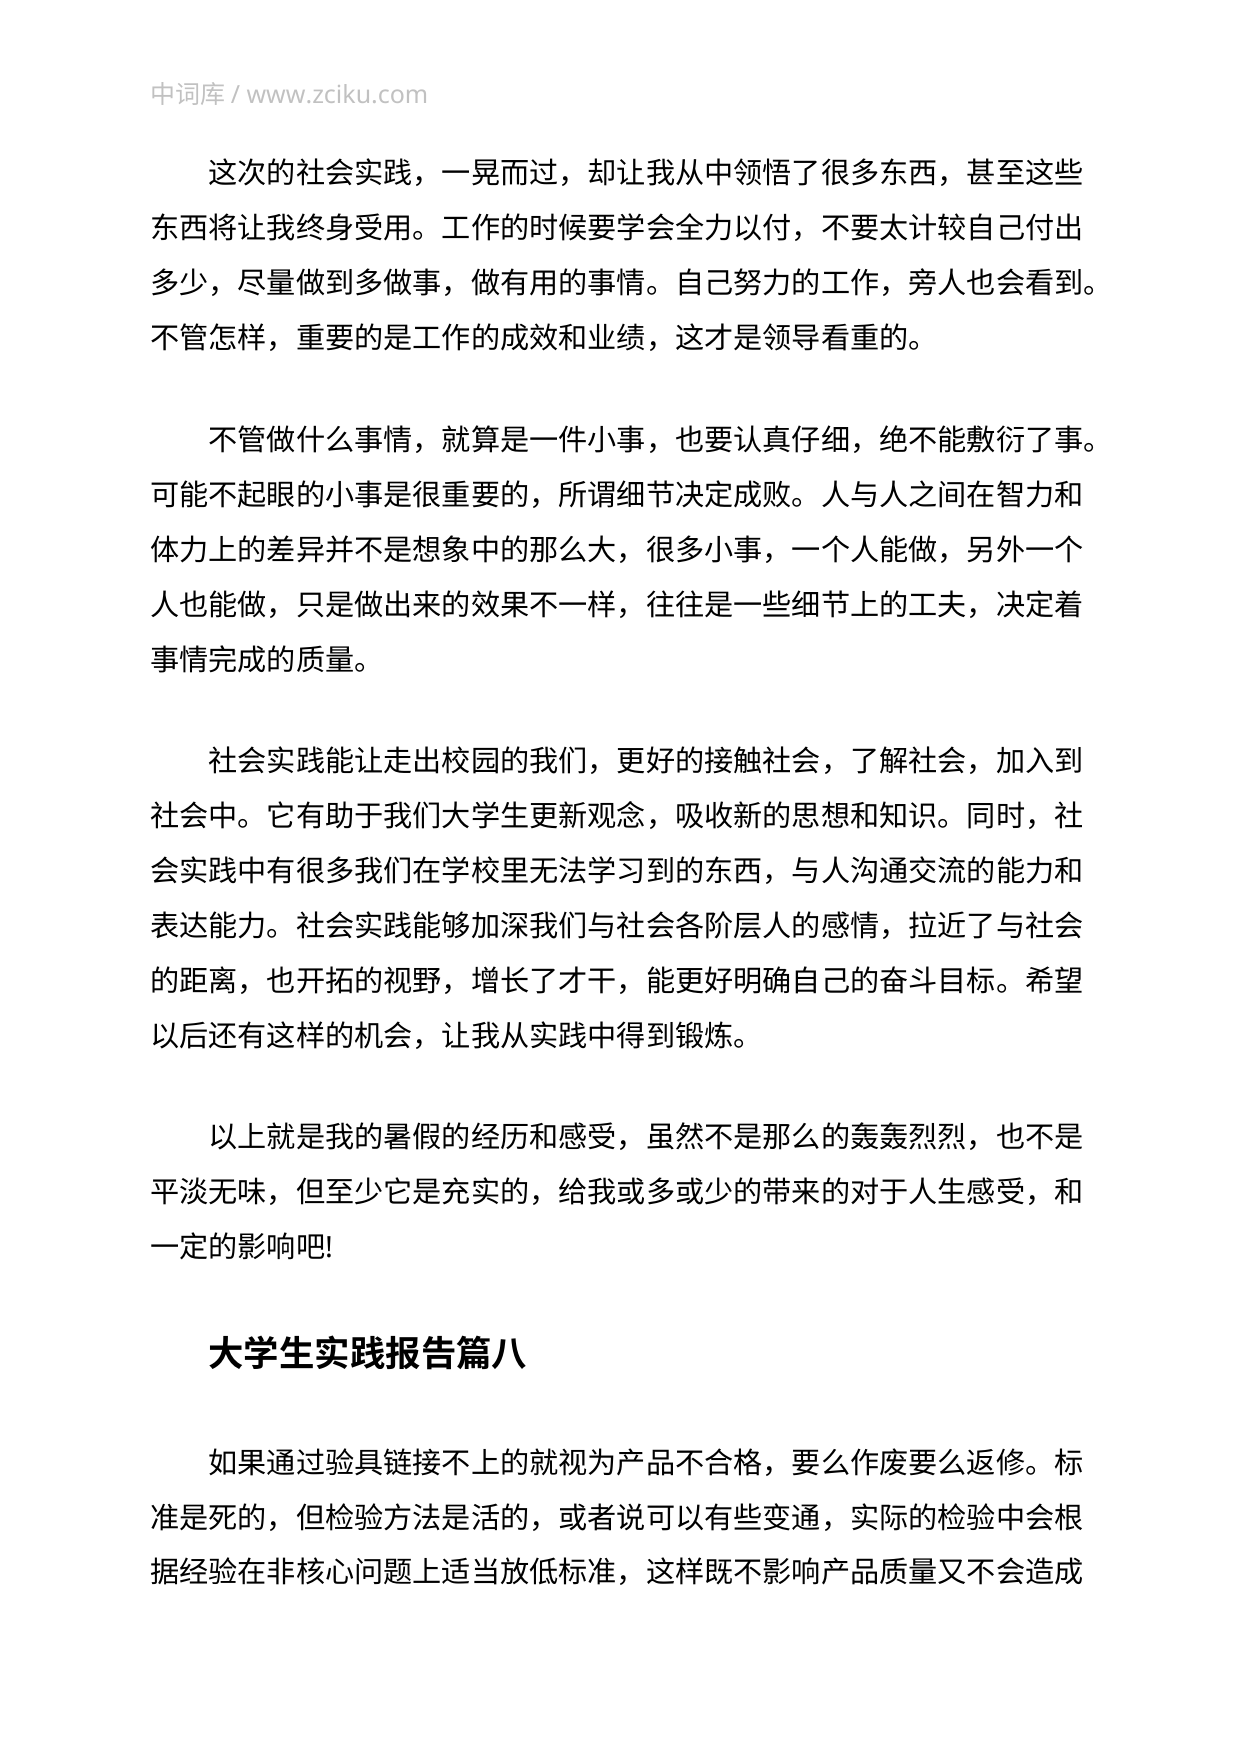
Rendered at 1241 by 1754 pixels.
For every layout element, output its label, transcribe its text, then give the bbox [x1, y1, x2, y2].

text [150, 1439, 1090, 1591]
text 社会实践能让走出校园的我们，更好的接触社会，了解社会，加入到社会中。它有助于我们大学生更新观念，吸收新的思想和知识。同时，社会实践中有很多我们在学校里无法学习到的东西，与人沟通交流的能力和表达能力。社会实践能够加深我们与社会各阶层人的感情，拉近了与社会的距离，也开拓的视野，增长了才干，能更好明确自己的奋斗目标。希望以后还有这样的机会，让我从实践中得到锻炼。 [150, 738, 1090, 1054]
text 不管做什么事情，就算是一件小事，也要认真仔细，绝不能敷衍了事。可能不起眼的小事是很重要的，所谓细节决定成败。人与人之间在智力和体力上的差异并不是想象中的那么大，很多小事，一个人能做，另外一个人也能做，只是做出来的效果不一样，往往是一些细节上的工夫，决定着事情完成的质量。 [150, 416, 1090, 678]
text 大学生实践报告篇八 [150, 1326, 1090, 1377]
text 以上就是我的暑假的经历和感受，虽然不是那么的轰轰烈烈，也不是平淡无味，但至少它是充实的，给我或多或少的带来的对于人生感受，和一定的影响吧! [150, 1114, 1090, 1266]
text 这次的社会实践，一晃而过，却让我从中领悟了很多东西，甚至这些东西将让我终身受用。工作的时候要学会全力以付，不要太计较自己付出多少，尽量做到多做事，做有用的事情。自己努力的工作，旁人也会看到。不管怎样，重要的是工作的成效和业绩，这才是领导看重的。 [150, 150, 1090, 357]
